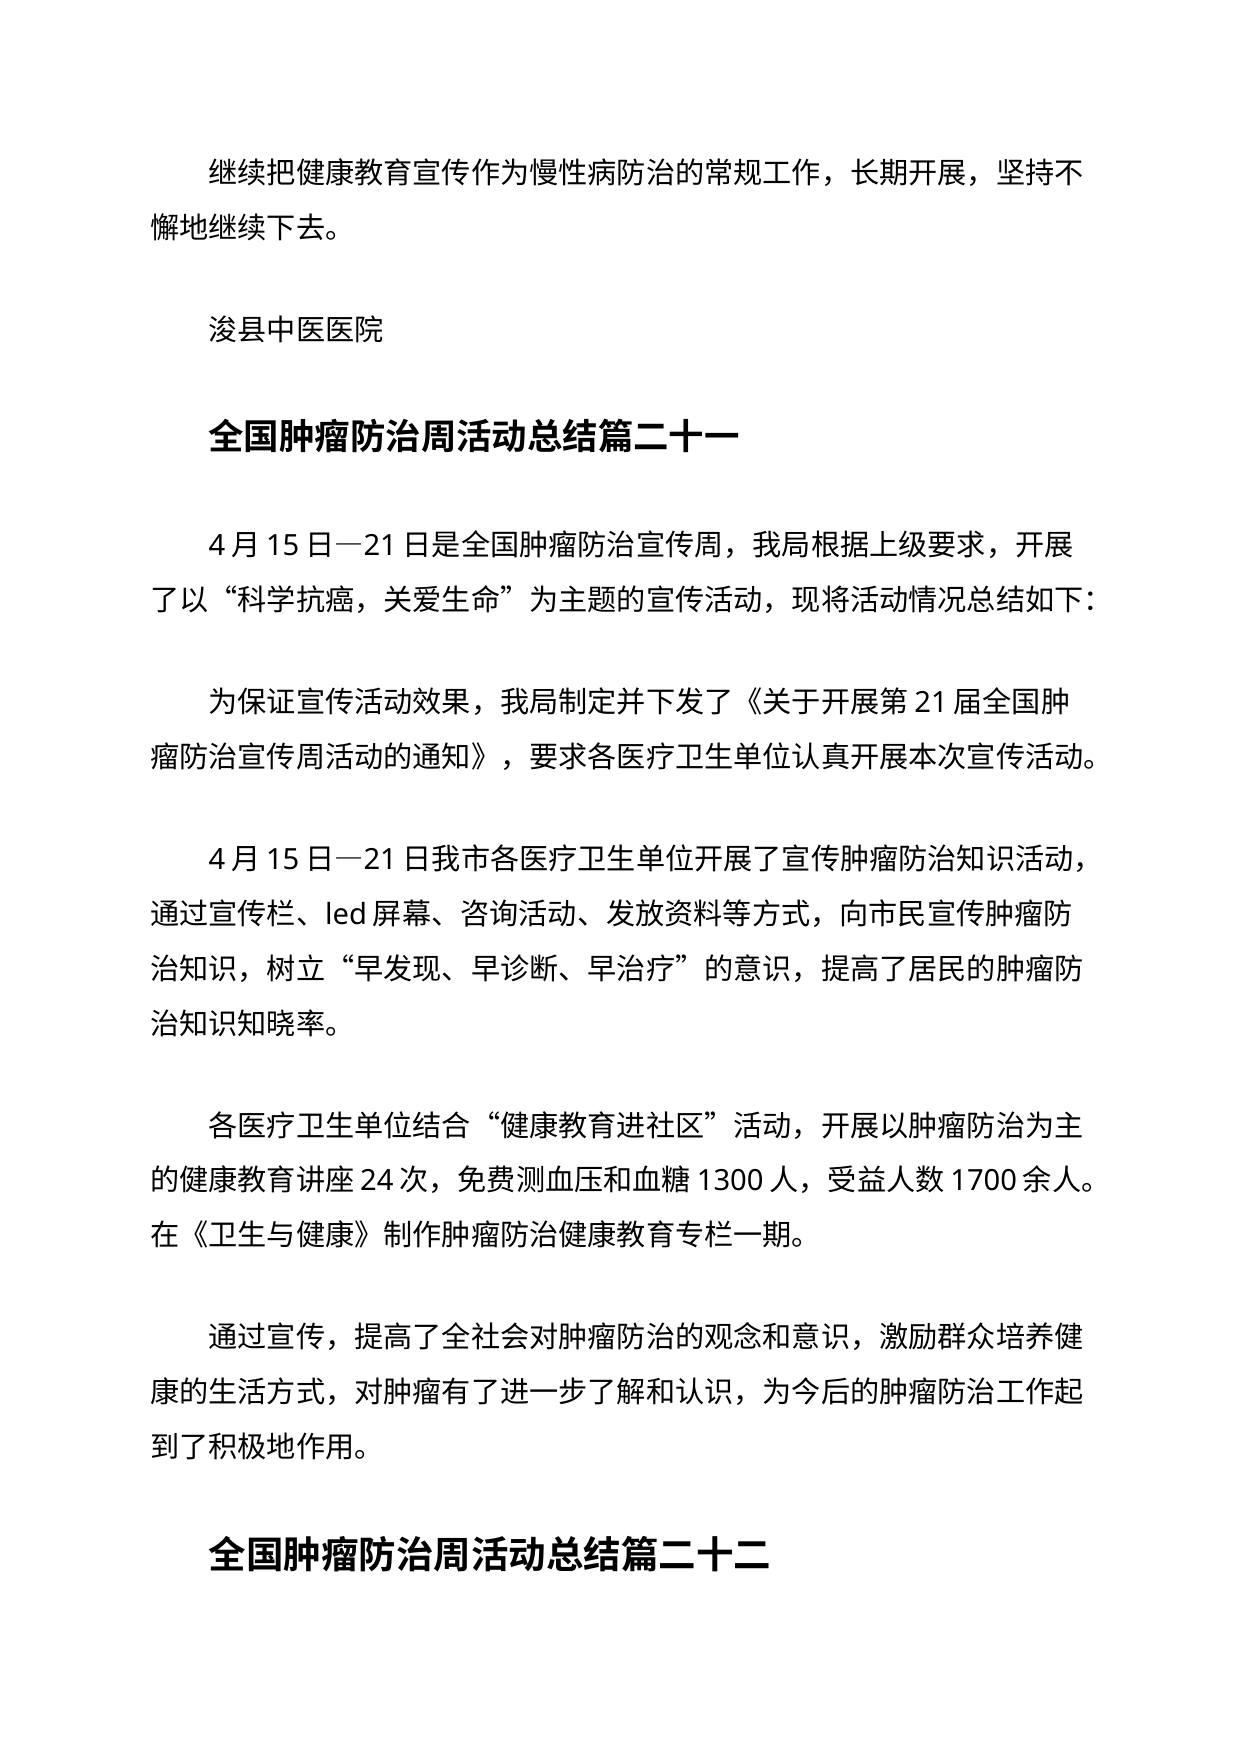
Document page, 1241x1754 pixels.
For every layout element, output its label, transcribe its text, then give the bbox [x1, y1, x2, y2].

text 为保证宣传活动效果，我局制定并下发了《关于开展第21届全国肿瘤防治宣传周活动的通知》，要求各医疗卫生单位认真开展本次宣传活动。 [150, 679, 1090, 776]
text 4月15日—21日我市各医疗卫生单位开展了宣传肿瘤防治知识活动，通过宣传栏、led屏幕、咨询活动、发放资料等方式，向市民宣传肿瘤防治知识，树立“早发现、早诊断、早治疗”的意识，提高了居民的肿瘤防治知识知晓率。 [150, 835, 1090, 1043]
text 全国肿瘤防治周活动总结篇二十一 [150, 408, 1090, 460]
text 全国肿瘤防治周活动总结篇二十二 [150, 1525, 1090, 1579]
text 浚县中医医院 [150, 307, 1090, 349]
text 通过宣传，提高了全社会对肿瘤防治的观念和意识，激励群众培养健康的生活方式，对肿瘤有了进一步了解和认识，为今后的肿瘤防治工作起到了积极地作用。 [150, 1314, 1090, 1466]
text 4月15日—21日是全国肿瘤防治宣传周，我局根据上级要求，开展了以“科学抗癌，关爱生命”为主题的宣传活动，现将活动情况总结如下： [150, 522, 1090, 619]
text 继续把健康教育宣传作为慢性病防治的常规工作，长期开展，坚持不懈地继续下去。 [150, 150, 1090, 247]
text 各医疗卫生单位结合“健康教育进社区”活动，开展以肿瘤防治为主的健康教育讲座24次，免费测血压和血糖1300人，受益人数1700余人。在《卫生与健康》制作肿瘤防治健康教育专栏一期。 [150, 1102, 1090, 1254]
